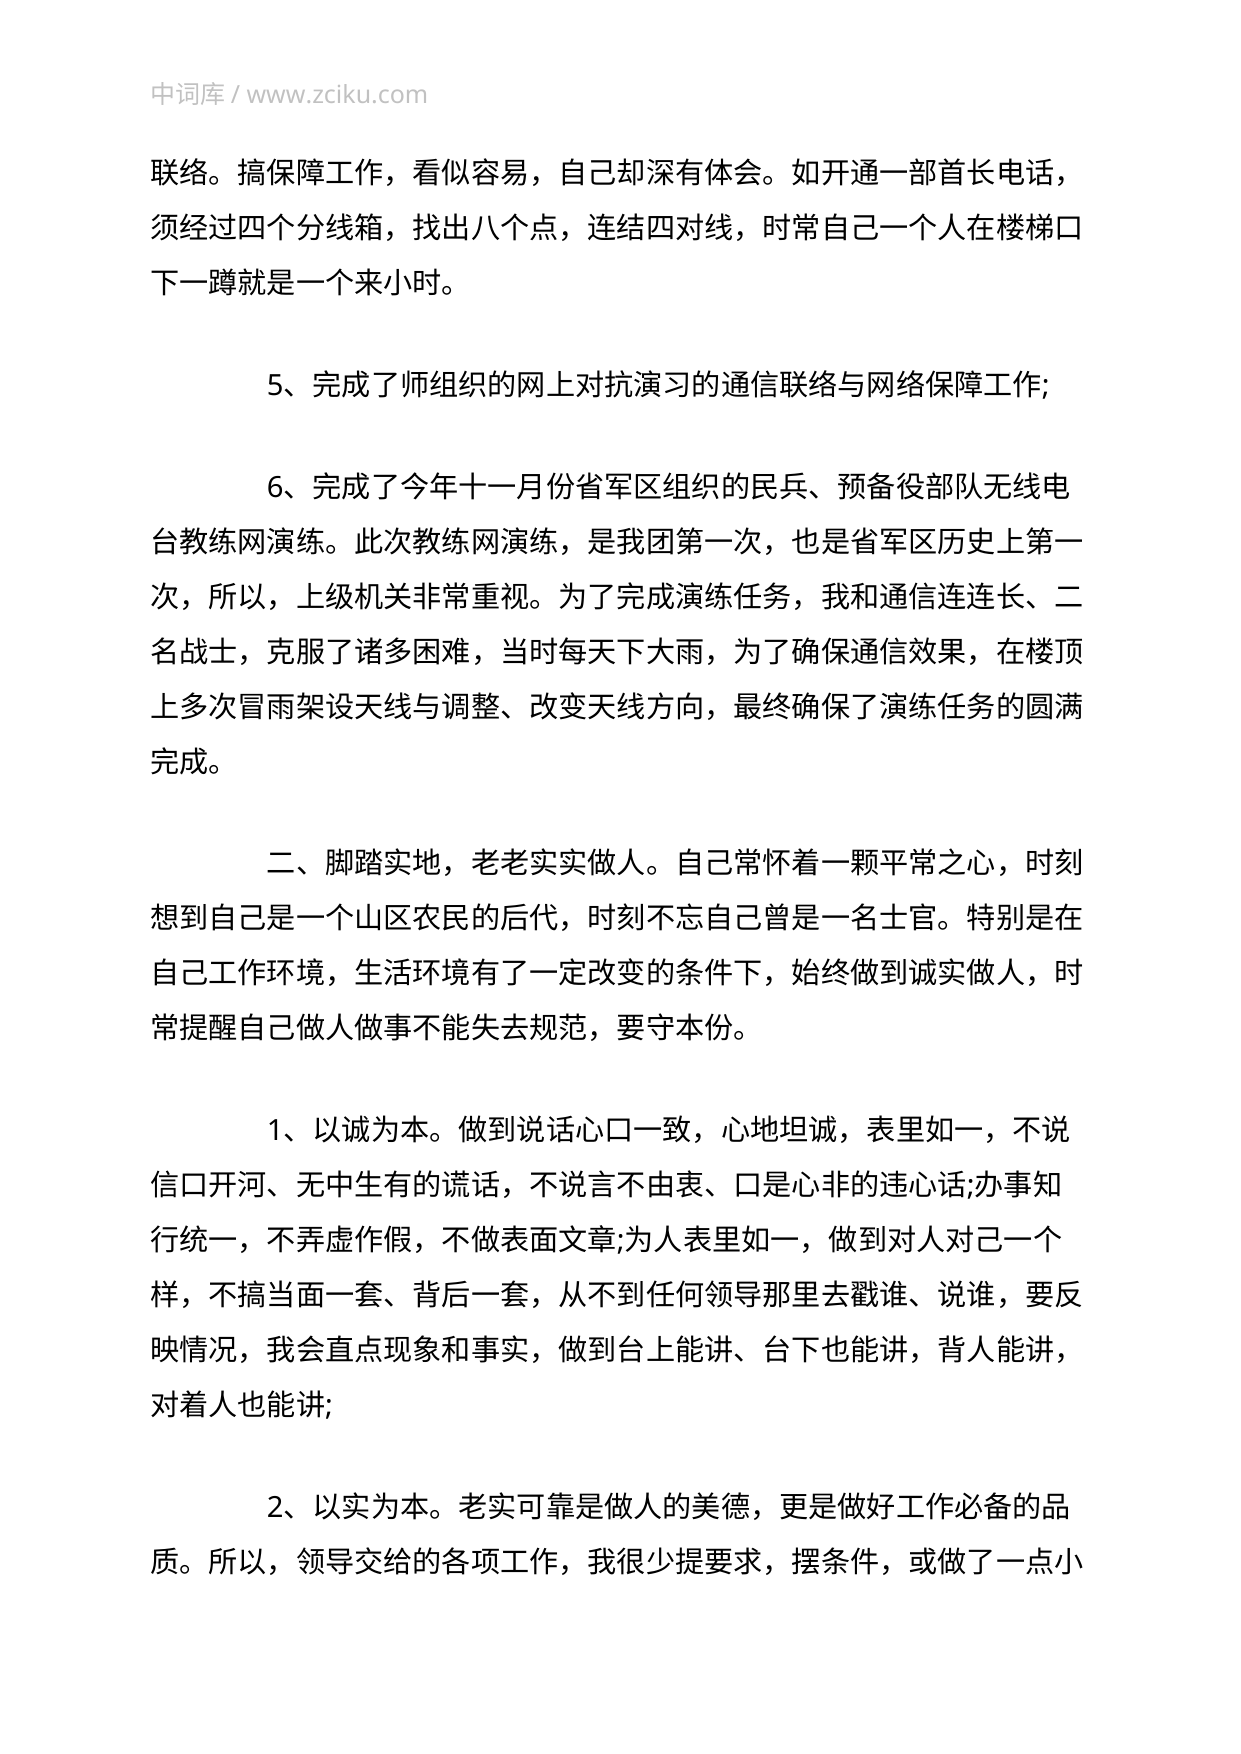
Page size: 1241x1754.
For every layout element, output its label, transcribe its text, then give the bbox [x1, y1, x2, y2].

text 1、以诚为本。做到说话心口一致，心地坦诚，表里如一，不说信口开河、无中生有的谎话，不说言不由衷、口是心非的违心话;办事知行统一，不弄虚作假，不做表面文章;为人表里如一，做到对人对己一个样，不搞当面一套、背后一套，从不到任何领导那里去戳谁、说谁，要反映情况，我会直点现象和事实，做到台上能讲、台下也能讲，背人能讲，对着人也能讲; [150, 1106, 1090, 1423]
text 5、完成了师组织的网上对抗演习的通信联络与网络保障工作; [150, 362, 1090, 404]
text 二、脚踏实地，老老实实做人。自己常怀着一颗平常之心，时刻想到自己是一个山区农民的后代，时刻不忘自己曾是一名士官。特别是在自己工作环境，生活环境有了一定改变的条件下，始终做到诚实做人，时常提醒自己做人做事不能失去规范，要守本份。 [150, 840, 1090, 1047]
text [150, 150, 1090, 302]
text 6、完成了今年十一月份省军区组织的民兵、预备役部队无线电台教练网演练。此次教练网演练，是我团第一次，也是省军区历史上第一次，所以，上级机关非常重视。为了完成演练任务，我和通信连连长、二名战士，克服了诸多困难，当时每天下大雨，为了确保通信效果，在楼顶上多次冒雨架设天线与调整、改变天线方向，最终确保了演练任务的圆满完成。 [150, 463, 1090, 780]
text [150, 1483, 1090, 1580]
